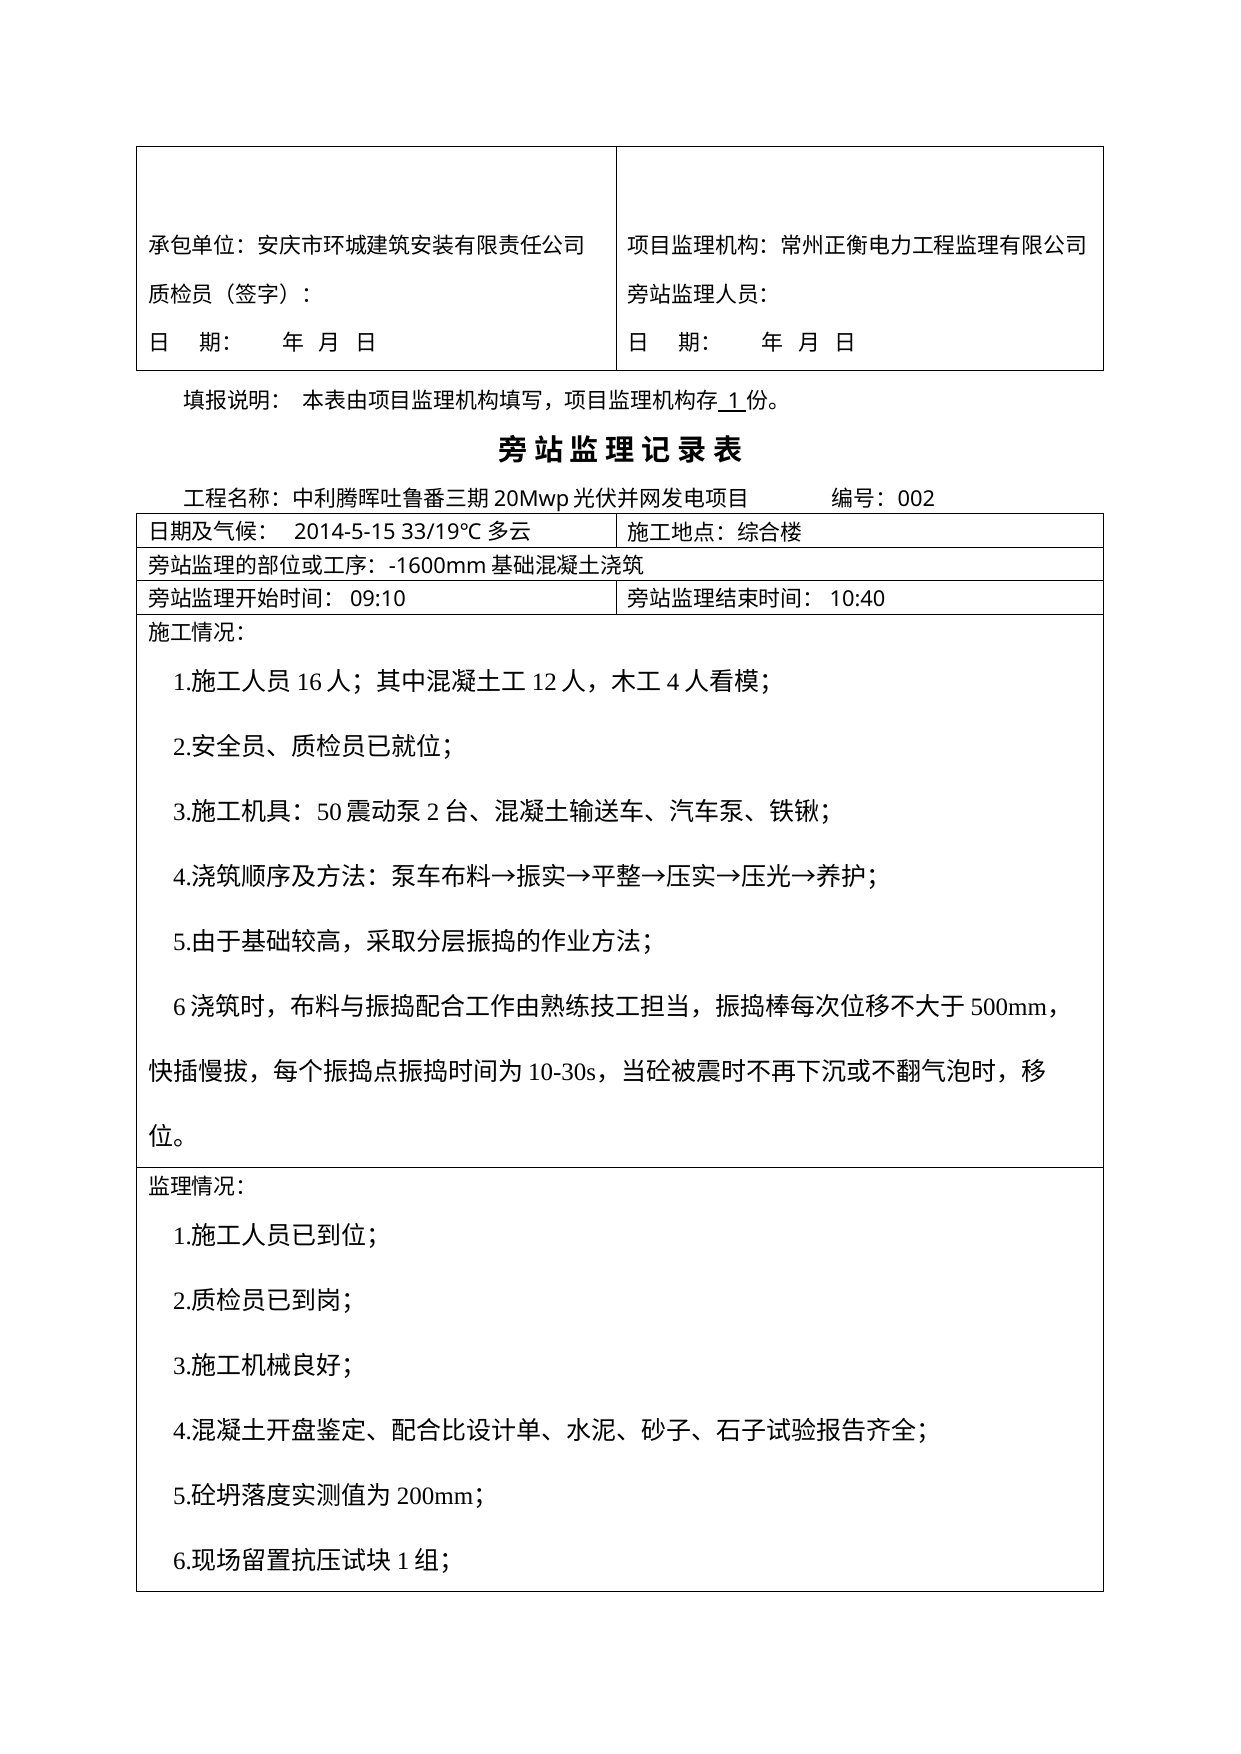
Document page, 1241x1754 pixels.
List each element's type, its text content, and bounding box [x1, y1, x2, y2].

table_cell 旁站监理结束时间： 10:40 [617, 581, 1103, 614]
text 旁 站 监 理 记 录 表 [183, 416, 1057, 481]
text 工程名称：中利腾晖吐鲁番三期20Mwp光伏并网发电项目 编号：002 [183, 481, 1057, 513]
text 填报说明： 本表由项目监理机构填写，项目监理机构存 1 份。 [183, 383, 1057, 416]
table_cell 施工情况： 1.施工人员16人；其中混凝土工12人，木工4人看模； 2.安全员、质检员已就位； 3.施工机具：50震动泵2台、混凝土输送车、汽车泵、铁锹； 4.浇筑顺序及方法：泵车布料→振实→平整→压实→压光→养护； 5.由于基础较高，采取分层振捣的作业方法； 6浇筑时，布料与振捣配合工作由熟练技工担当，振捣棒每次位移不大于500mm，快插慢拔，每个振捣点振捣时间为10-30s，当砼被震时不再下沉或不翻气泡时，移位。 [137, 615, 1103, 1167]
table_cell 旁站监理开始时间： 09:10 [137, 581, 616, 614]
table_header 施工地点：综合楼 [617, 514, 1103, 547]
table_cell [137, 1168, 1103, 1591]
table_cell 项目监理机构：常州正衡电力工程监理有限公司 旁站监理人员： 日 期： 年 月 日 [617, 147, 1103, 369]
table_header 日期及气候： 2014-5-15 33/19℃ 多云 [137, 514, 616, 547]
table_cell 承包单位：安庆市环城建筑安装有限责任公司 质检员（签字）： 日 期： 年 月 日 [137, 147, 616, 369]
table_cell 旁站监理的部位或工序：-1600mm基础混凝土浇筑 [137, 548, 1103, 580]
